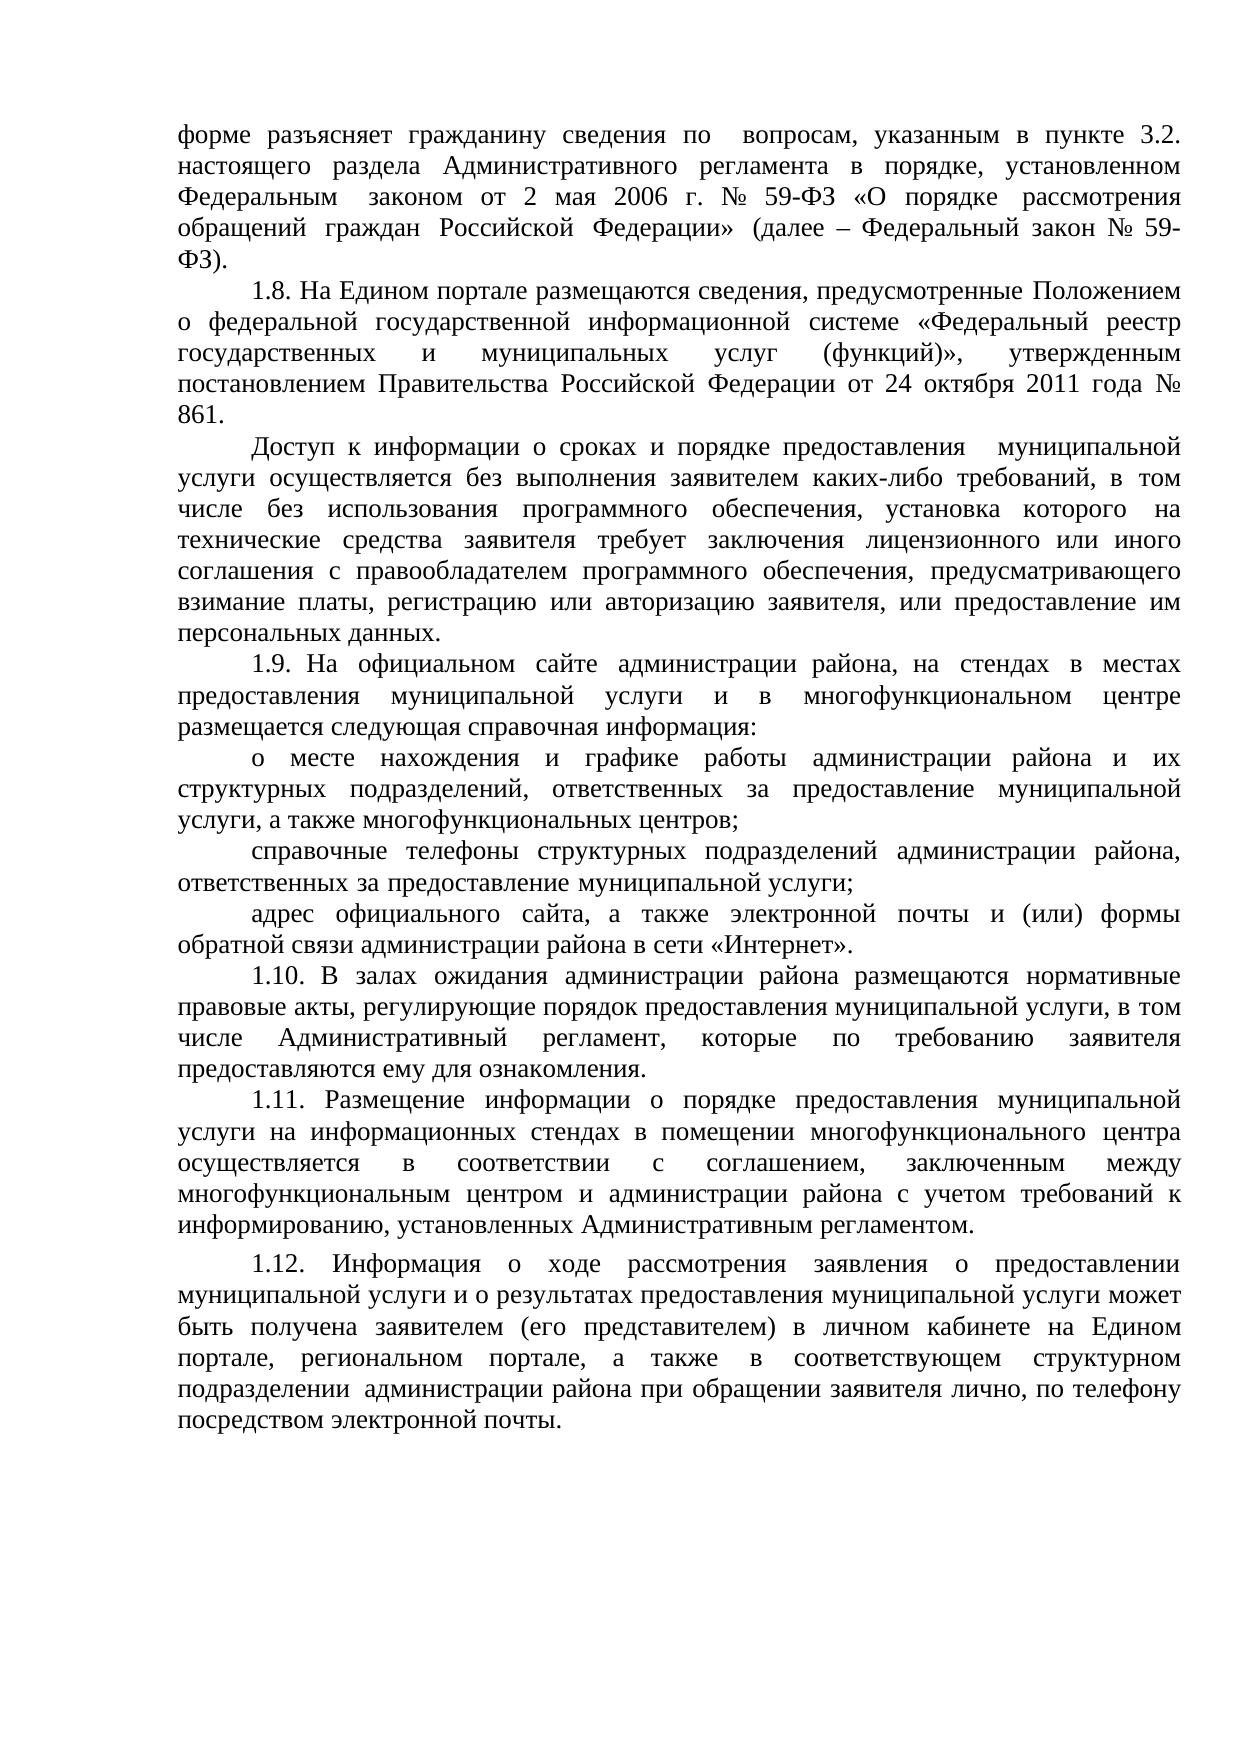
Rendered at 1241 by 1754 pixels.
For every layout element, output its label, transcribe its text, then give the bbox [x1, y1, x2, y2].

text адрес официального сайта, а также электронной почты и (или) формы обратной связи администрации района в сети «Интернет». [177, 897, 1181, 959]
list 1.9. На официальном сайте администрации района, на стендах в местах предоставления муниципальной услуги и в многофункциональном центре размещается следующая справочная информация: [177, 648, 1181, 741]
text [177, 118, 1181, 274]
text справочные телефоны структурных подразделений администрации района, ответственных за предоставление муниципальной услуги; [177, 834, 1181, 897]
text о месте нахождения и графике работы администрации района и их структурных подразделений, ответственных за предоставление муниципальной услуги, а также многофункциональных центров; [177, 741, 1181, 834]
list 1.10. В залах ожидания администрации района размещаются нормативные правовые акты, регулирующие порядок предоставления муниципальной услуги, в том числе Административный регламент, которые по требованию заявителя предоставляются ему для ознакомления. [177, 959, 1181, 1084]
text Доступ к информации о сроках и порядке предоставления муниципальной услуги осуществляется без выполнения заявителем каких-либо требований, в том числе без использования программного обеспечения, установка которого на технические средства заявителя требует заключения лицензионного или иного соглашения с правообладателем программного обеспечения, предусматривающего взимание платы, регистрацию или авторизацию заявителя, или предоставление им персональных данных. [177, 429, 1181, 648]
list 1.11. Размещение информации о порядке предоставления муниципальной услуги на информационных стендах в помещении многофункционального центра осуществляется в соответствии с соглашением, заключенным между многофункциональным центром и администрации района с учетом требований к информированию, установленных Административным регламентом. [177, 1084, 1181, 1239]
list 1.12. Информация о ходе рассмотрения заявления о предоставлении муниципальной услуги и о результатах предоставления муниципальной услуги может быть получена заявителем (его представителем) в личном кабинете на Едином портале, региональном портале, а также в соответствующем структурном подразделении администрации района при обращении заявителя лично, по телефону посредством электронной почты. [177, 1247, 1181, 1434]
list 1.8. На Едином портале размещаются сведения, предусмотренные Положением о федеральной государственной информационной системе «Федеральный реестр государственных и муниципальных услуг (функций)», утвержденным постановлением Правительства Российской Федерации от 24 октября 2011 года № 861. [177, 274, 1181, 429]
